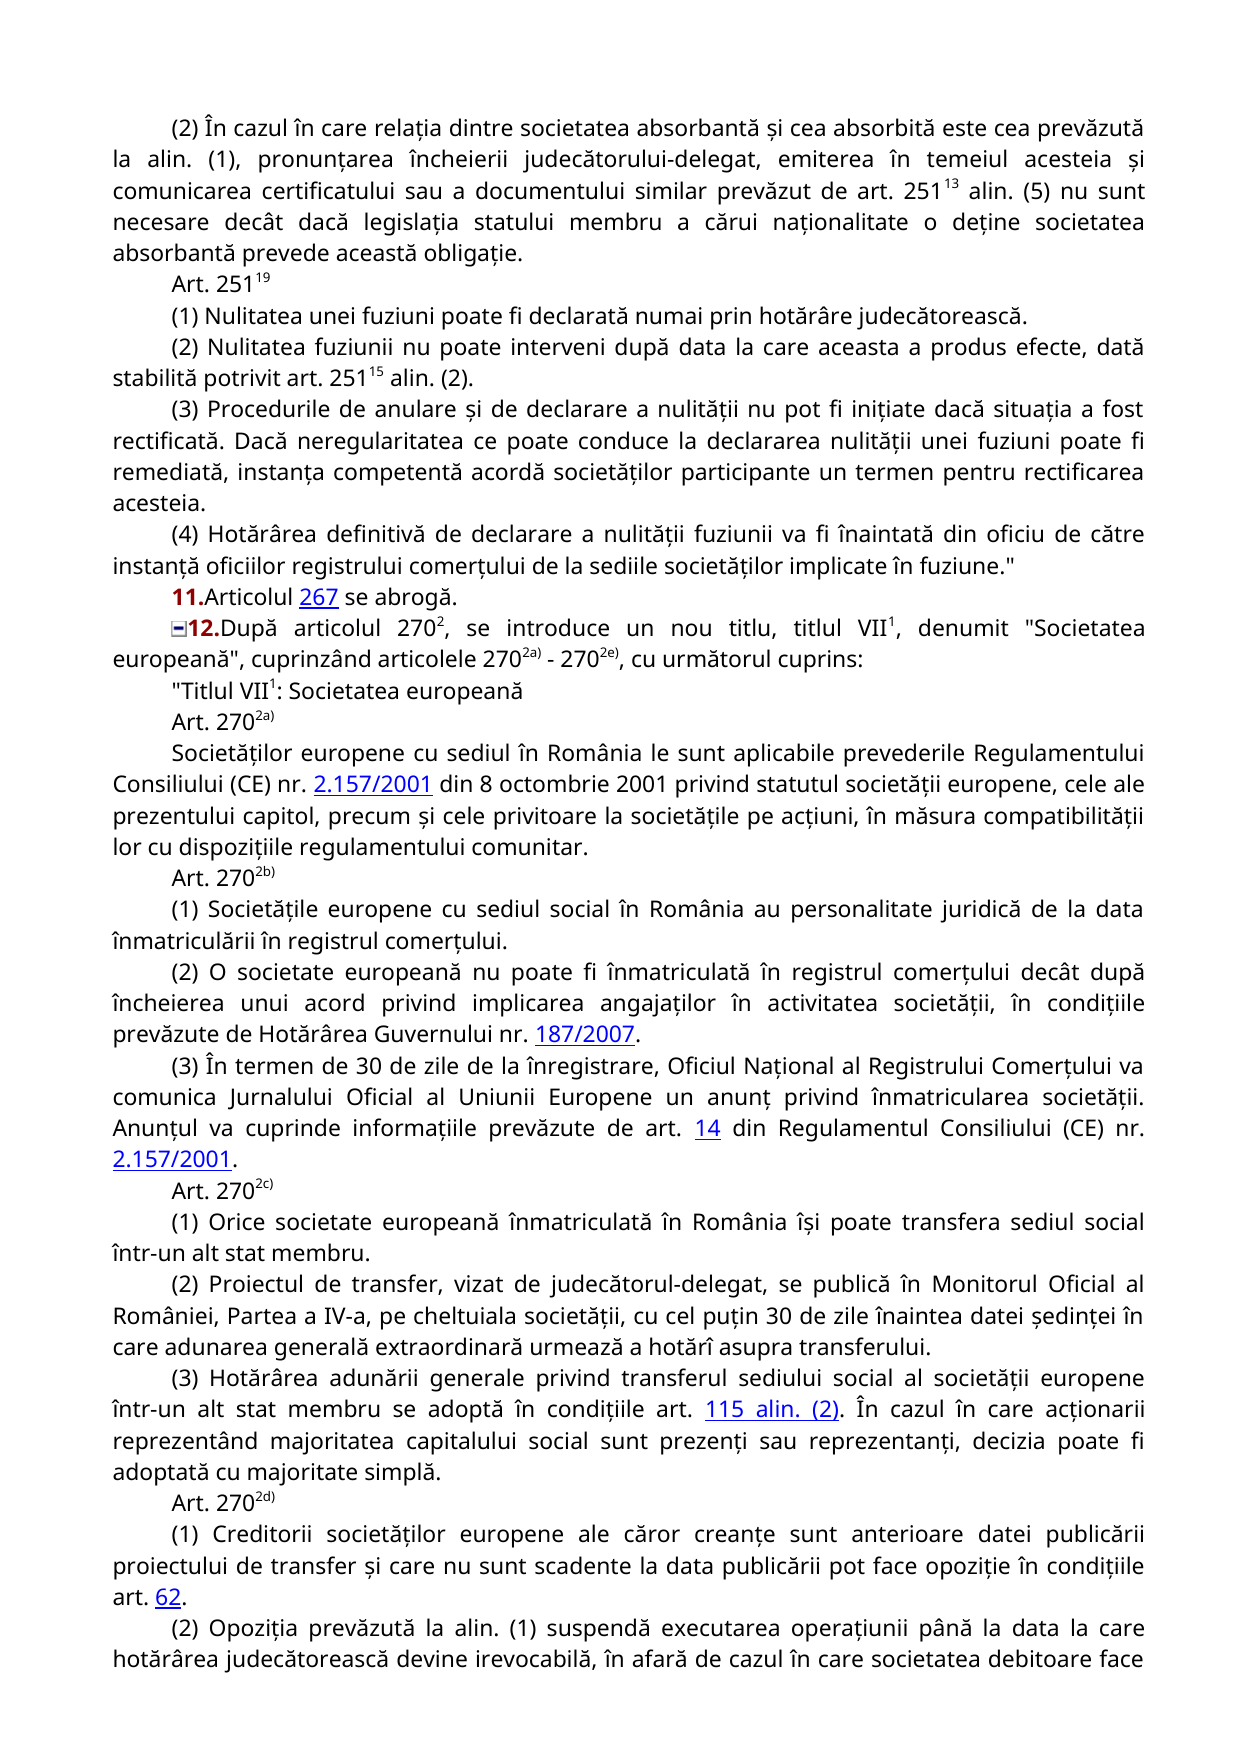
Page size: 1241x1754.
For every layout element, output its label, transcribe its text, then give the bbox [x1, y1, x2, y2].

text (1) Creditorii societăţilor europene ale căror creanţe sunt anterioare datei publicării proiectului de transfer şi care nu sunt scadente la data publicării pot face opoziţie în condiţiile art. 62. [112, 1518, 1146, 1612]
text 11.Articolul 267 se abrogă. [112, 581, 1146, 612]
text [112, 1612, 1146, 1675]
text 12.După articolul 2702, se introduce un nou titlu, titlul VII1, denumit "Societatea europeană", cuprinzând articolele 2702a) - 2702e), cu următorul cuprins: [112, 612, 1146, 675]
text (1) Orice societate europeană înmatriculată în România îşi poate transfera sediul social într-un alt stat membru. [112, 1206, 1146, 1268]
text Art. 2702b) [112, 862, 1146, 893]
text (2) O societate europeană nu poate fi înmatriculată în registrul comerţului decât după încheierea unui acord privind implicarea angajaţilor în activitatea societăţii, în condiţiile prevăzute de Hotărârea Guvernului nr. 187/2007. [112, 956, 1146, 1050]
text (1) Nulitatea unei fuziuni poate fi declarată numai prin hotărâre judecătorească. [112, 300, 1146, 331]
text (2) În cazul în care relaţia dintre societatea absorbantă şi cea absorbită este cea prevăzută la alin. (1), pronunţarea încheierii judecătorului-delegat, emiterea în temeiul acesteia şi comunicarea certificatului sau a documentului similar prevăzut de art. 25113 alin. (5) nu sunt necesare decât dacă legislaţia statului membru a cărui naţionalitate o deţine societatea absorbantă prevede această obligaţie. [112, 112, 1146, 268]
text Art. 25119 [112, 268, 1146, 300]
text (2) Nulitatea fuziunii nu poate interveni după data la care aceasta a produs efecte, dată stabilită potrivit art. 25115 alin. (2). [112, 331, 1146, 393]
text "Titlul VII1: Societatea europeană [112, 675, 1146, 706]
text (1) Societăţile europene cu sediul social în România au personalitate juridică de la data înmatriculării în registrul comerţului. [112, 893, 1146, 956]
picture [171, 621, 187, 637]
text Art. 2702a) [112, 706, 1146, 737]
text (2) Proiectul de transfer, vizat de judecătorul-delegat, se publică în Monitorul Oficial al României, Partea a IV-a, pe cheltuiala societăţii, cu cel puţin 30 de zile înaintea datei şedinţei în care adunarea generală extraordinară urmează a hotărî asupra transferului. [112, 1268, 1146, 1362]
text (3) Procedurile de anulare şi de declarare a nulităţii nu pot fi iniţiate dacă situaţia a fost rectificată. Dacă neregularitatea ce poate conduce la declararea nulităţii unei fuziuni poate fi remediată, instanţa competentă acordă societăţilor participante un termen pentru rectificarea acesteia. [112, 393, 1146, 518]
text (4) Hotărârea definitivă de declarare a nulităţii fuziunii va fi înaintată din oficiu de către instanţă oficiilor registrului comerţului de la sediile societăţilor implicate în fuziune." [112, 518, 1146, 581]
text Art. 2702d) [112, 1487, 1146, 1518]
text Societăţilor europene cu sediul în România le sunt aplicabile prevederile Regulamentului Consiliului (CE) nr. 2.157/2001 din 8 octombrie 2001 privind statutul societăţii europene, cele ale prezentului capitol, precum şi cele privitoare la societăţile pe acţiuni, în măsura compatibilităţii lor cu dispoziţiile regulamentului comunitar. [112, 737, 1146, 862]
text (3) Hotărârea adunării generale privind transferul sediului social al societăţii europene într-un alt stat membru se adoptă în condiţiile art. 115 alin. (2). În cazul în care acţionarii reprezentând majoritatea capitalului social sunt prezenţi sau reprezentanţi, decizia poate fi adoptată cu majoritate simplă. [112, 1362, 1146, 1487]
text (3) În termen de 30 de zile de la înregistrare, Oficiul Naţional al Registrului Comerţului va comunica Jurnalului Oficial al Uniunii Europene un anunţ privind înmatricularea societăţii. Anunţul va cuprinde informaţiile prevăzute de art. 14 din Regulamentul Consiliului (CE) nr. 2.157/2001. [112, 1050, 1146, 1175]
text Art. 2702c) [112, 1175, 1146, 1206]
